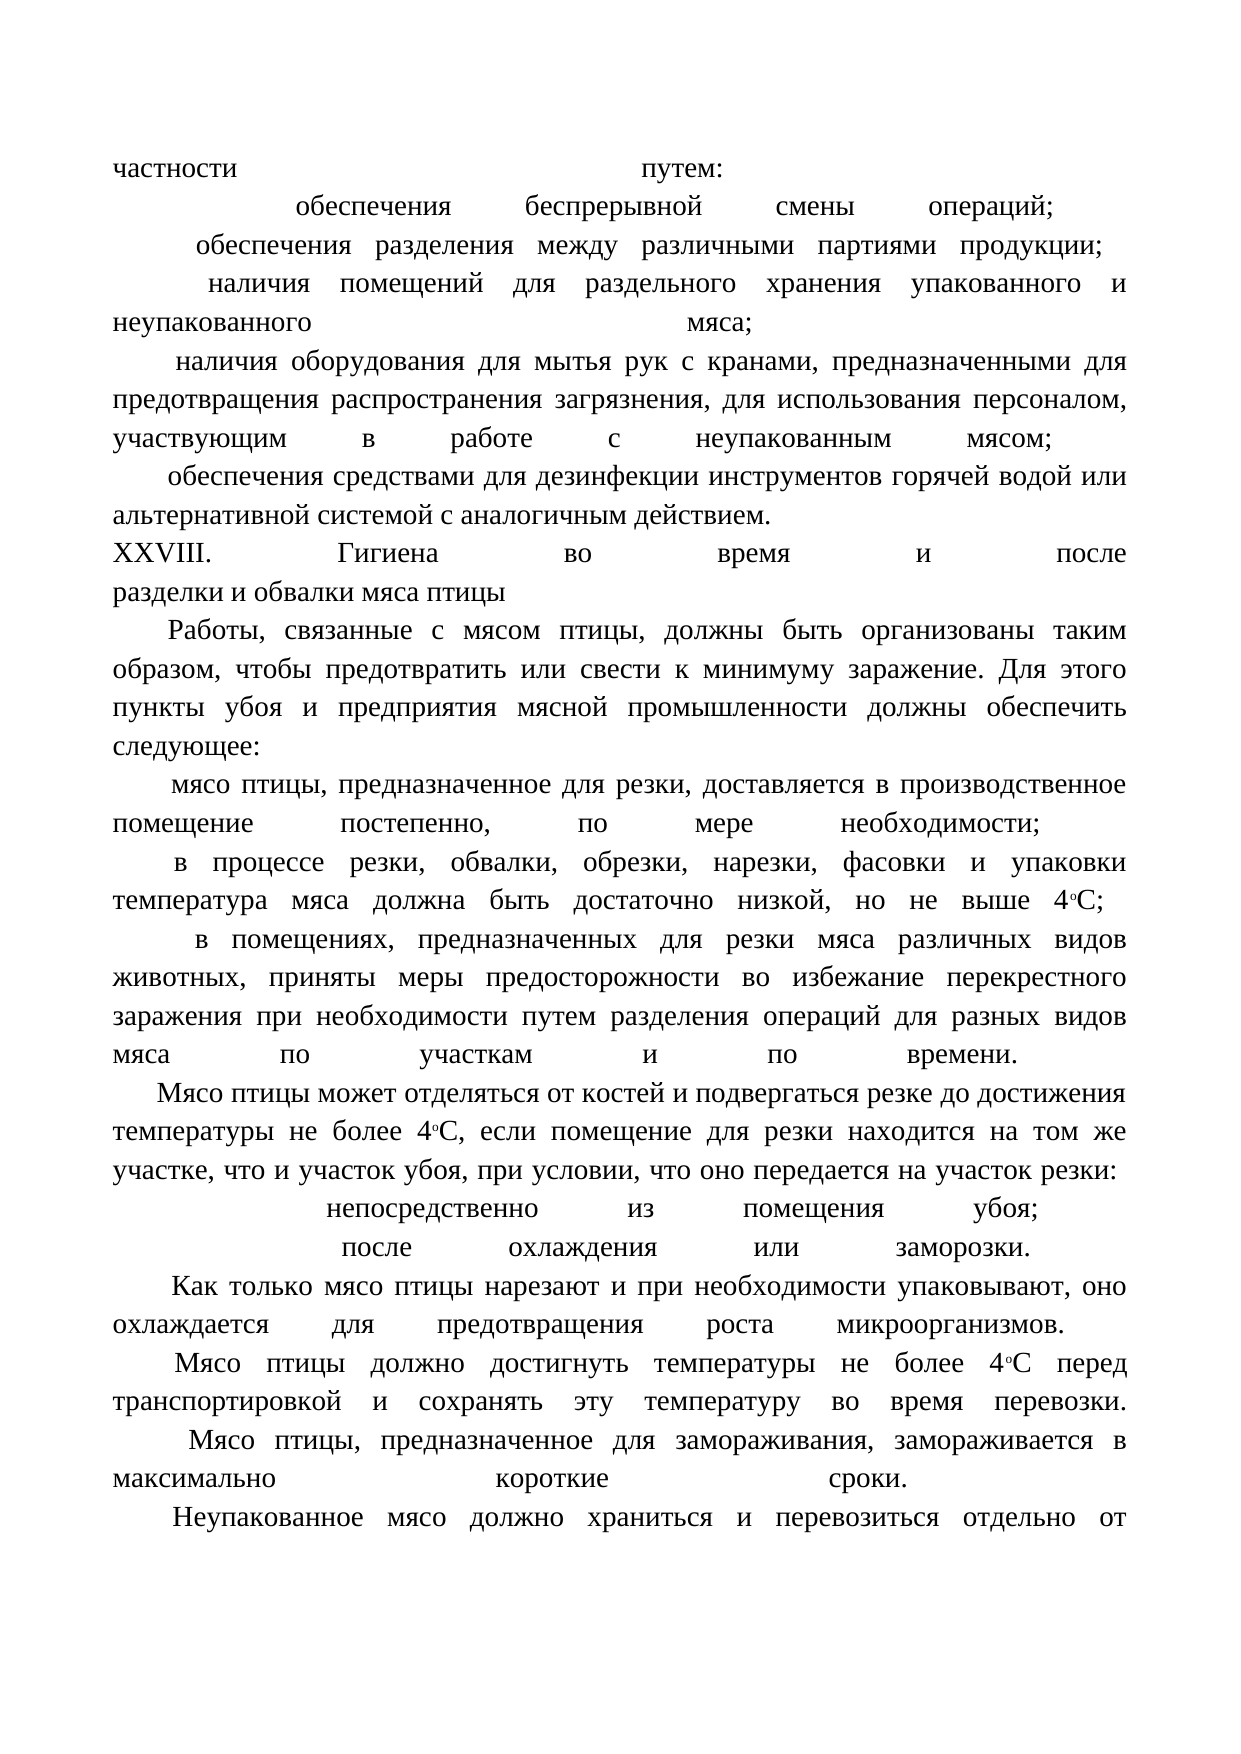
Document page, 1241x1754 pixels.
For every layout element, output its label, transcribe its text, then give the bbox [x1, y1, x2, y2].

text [112, 612, 1128, 1532]
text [112, 150, 1128, 530]
text XXVIII. Гигиена во время и после разделки и обвалки мяса птицы [112, 535, 1128, 607]
